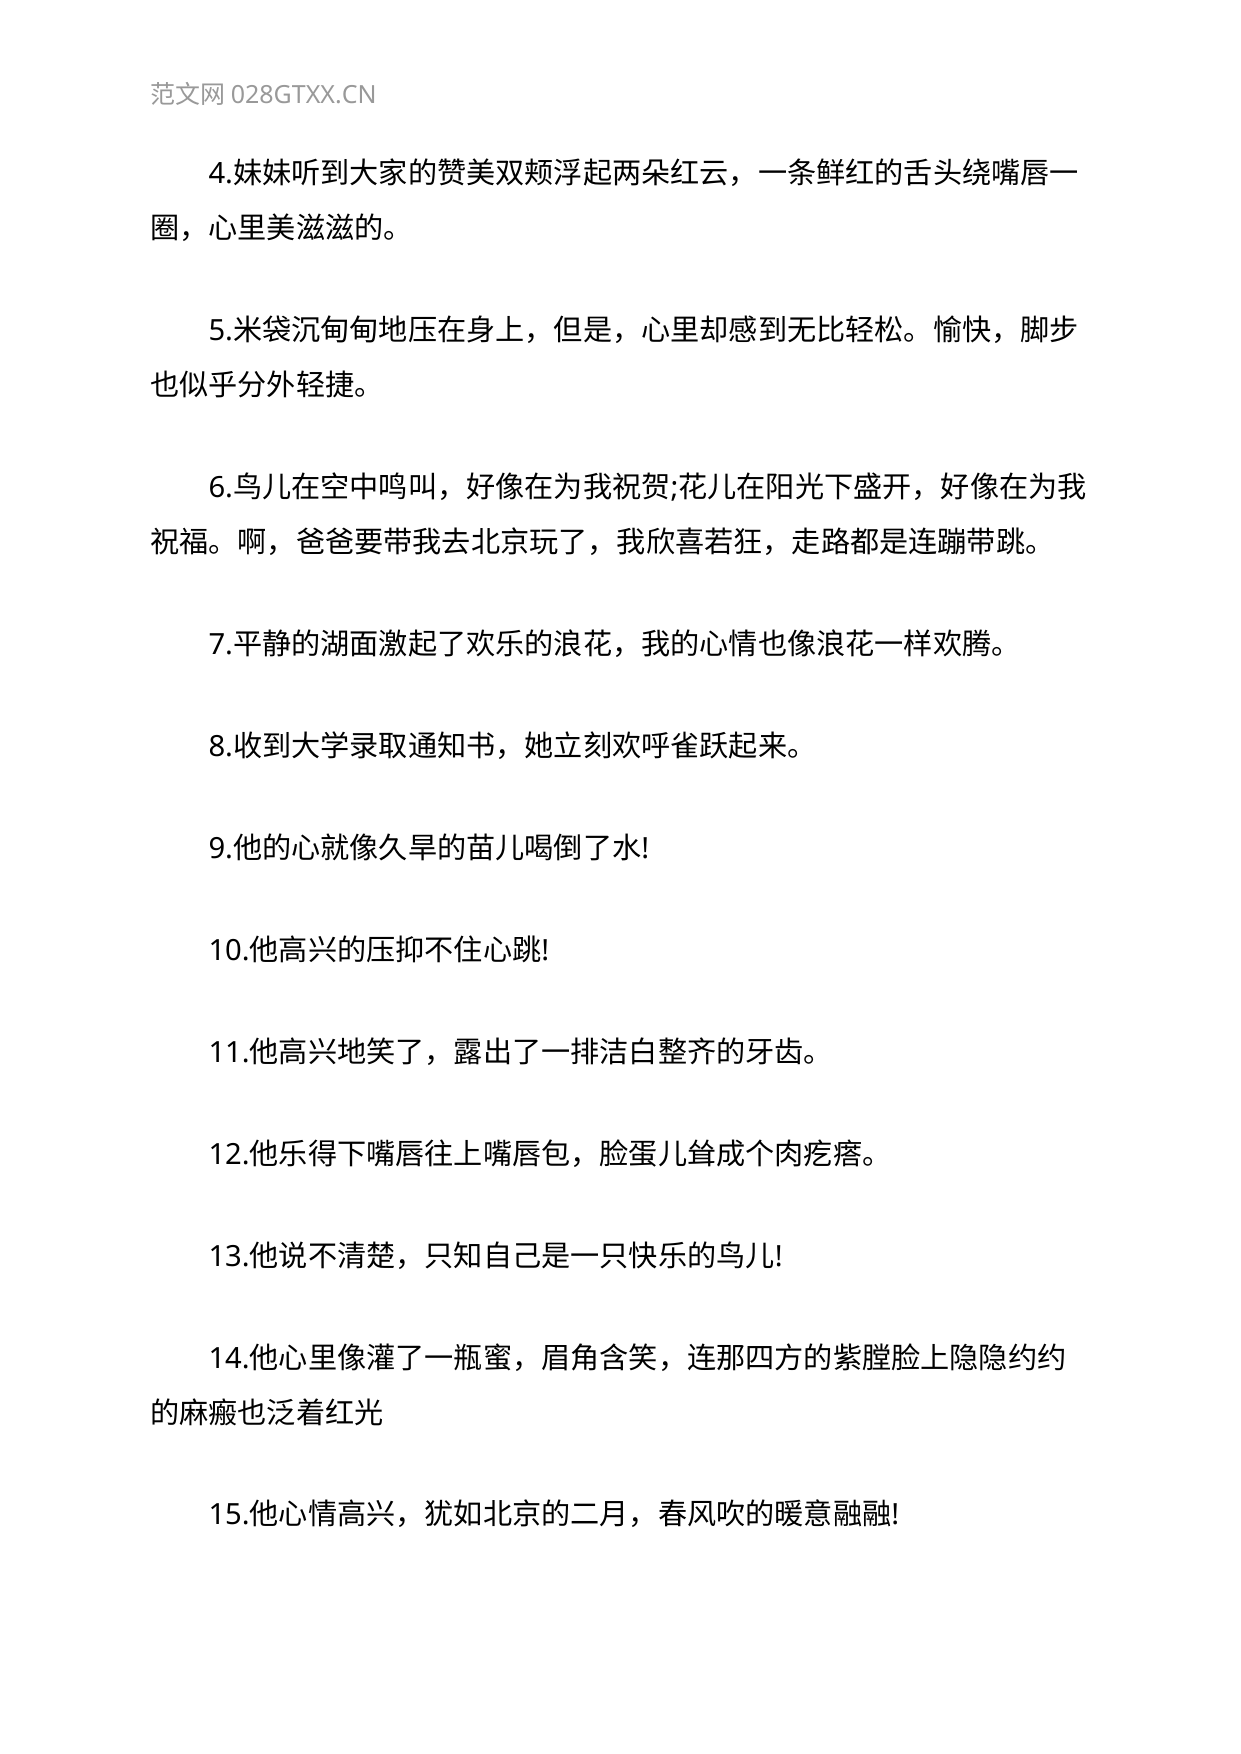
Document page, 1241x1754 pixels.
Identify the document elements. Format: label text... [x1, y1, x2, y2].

text 10.他高兴的压抑不住心跳! [150, 926, 1090, 969]
text 6.鸟儿在空中鸣叫，好像在为我祝贺;花儿在阳光下盛开，好像在为我祝福。啊，爸爸要带我去北京玩了，我欣喜若狂，走路都是连蹦带跳。 [150, 463, 1090, 561]
text 13.他说不清楚，只知自己是一只快乐的鸟儿! [150, 1232, 1090, 1274]
text 8.收到大学录取通知书，她立刻欢呼雀跃起来。 [150, 722, 1090, 765]
text 4.妹妹听到大家的赞美双颊浮起两朵红云，一条鲜红的舌头绕嘴唇一圈，心里美滋滋的。 [150, 150, 1090, 247]
text 15.他心情高兴，犹如北京的二月，春风吹的暖意融融! [150, 1491, 1090, 1533]
text 12.他乐得下嘴唇往上嘴唇包，脸蛋儿耸成个肉疙瘩。 [150, 1130, 1090, 1173]
text 11.他高兴地笑了，露出了一排洁白整齐的牙齿。 [150, 1028, 1090, 1071]
text 9.他的心就像久旱的苗儿喝倒了水! [150, 824, 1090, 867]
text 7.平静的湖面激起了欢乐的浪花，我的心情也像浪花一样欢腾。 [150, 620, 1090, 663]
text 14.他心里像灌了一瓶蜜，眉角含笑，连那四方的紫膛脸上隐隐约约的麻瘢也泛着红光 [150, 1334, 1090, 1431]
text 5.米袋沉甸甸地压在身上，但是，心里却感到无比轻松。愉快，脚步也似乎分外轻捷。 [150, 307, 1090, 404]
